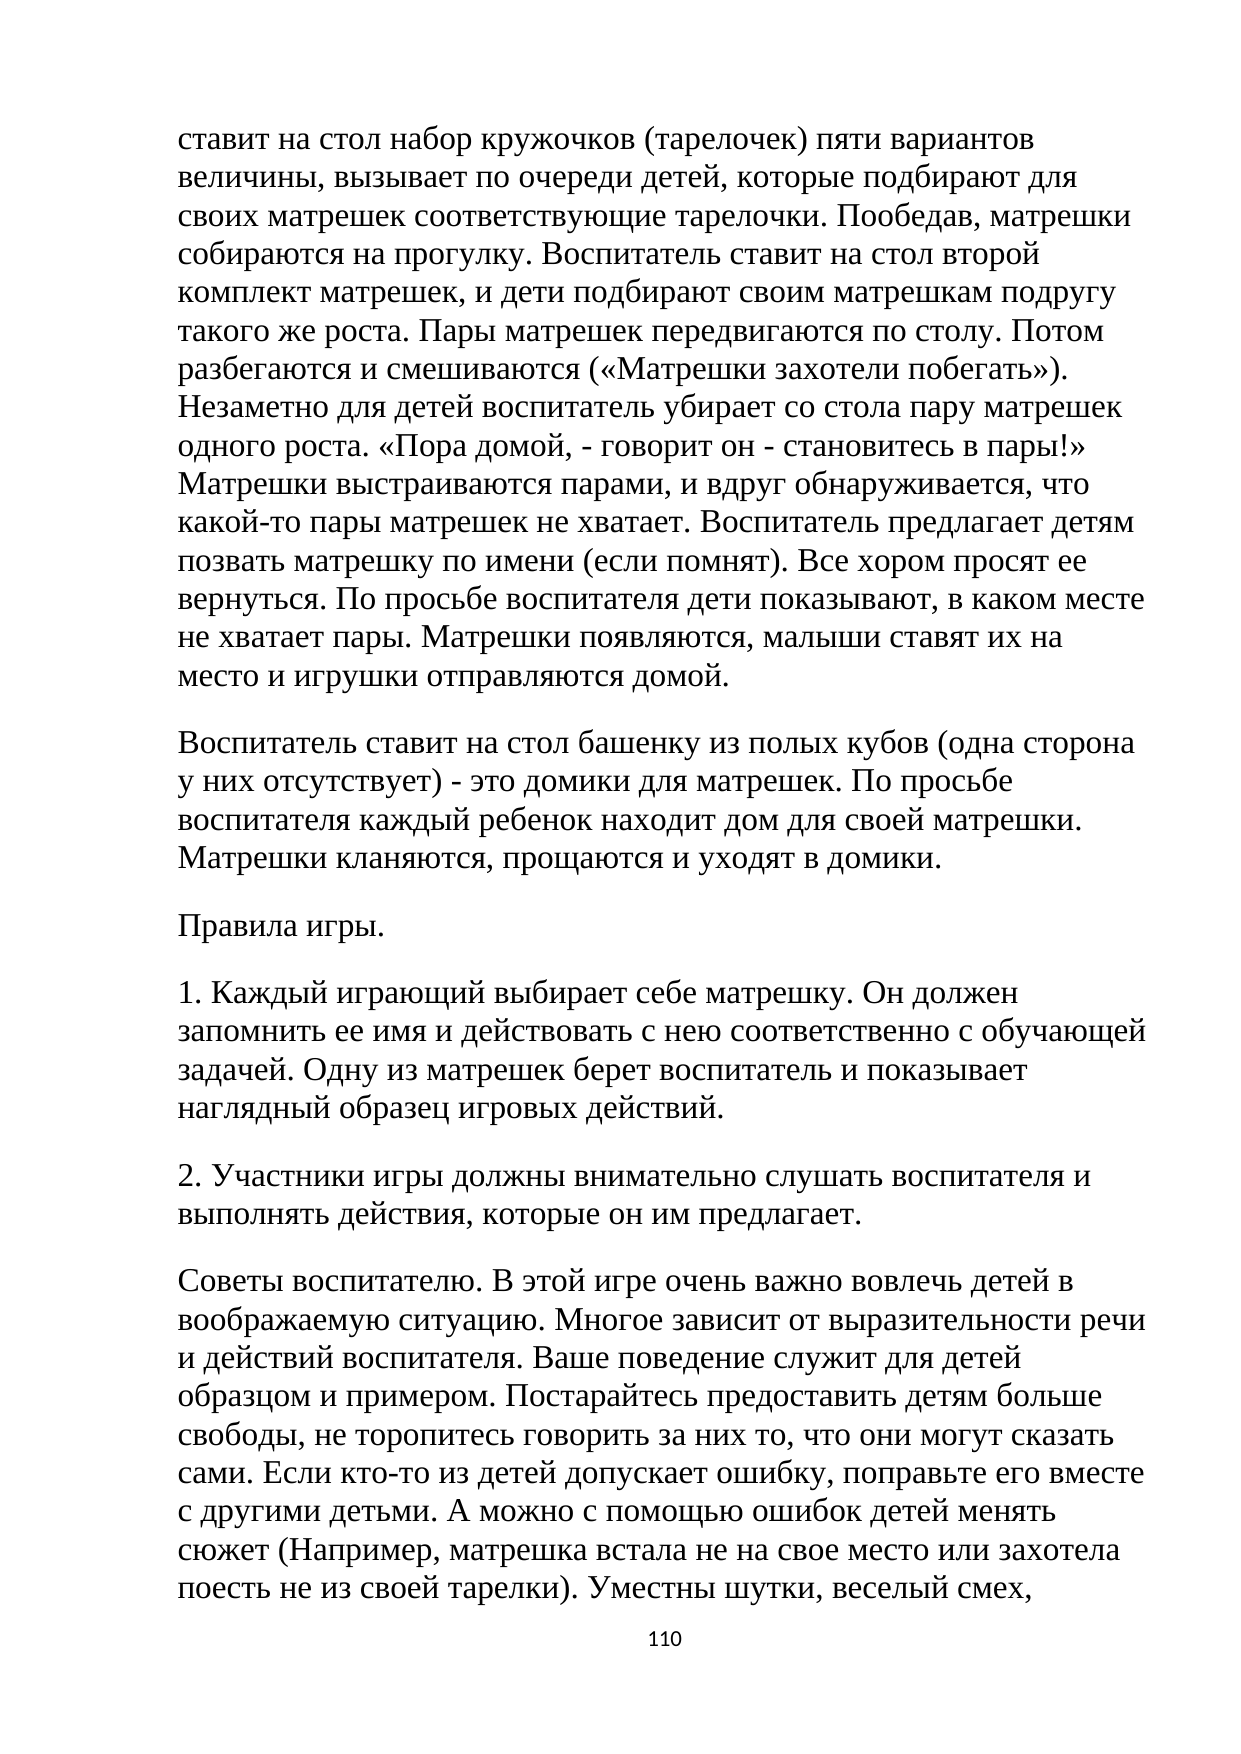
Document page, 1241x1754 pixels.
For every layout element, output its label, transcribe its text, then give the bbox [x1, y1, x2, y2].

text 1. Каждый играющий выбирает себе матрешку. Он должен запомнить ее имя и действовать с нею соответственно с обучающей задачей. Одну из матрешек берет воспитатель и показывает наглядный образец игровых действий. [177, 972, 1152, 1126]
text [177, 1261, 1152, 1606]
text 2. Участники игры должны внимательно слушать воспитателя и выполнять действия, которые он им предлагает. [177, 1155, 1152, 1231]
text Воспитатель ставит на стол башенку из полых кубов (одна сторона у них отсутствует) - это домики для матрешек. По просьбе воспитателя каждый ребенок находит дом для своей матрешки. Матрешки кланяются, прощаются и уходят в домики. [177, 722, 1152, 876]
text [177, 118, 1152, 693]
text Правила игры. [177, 905, 1152, 943]
